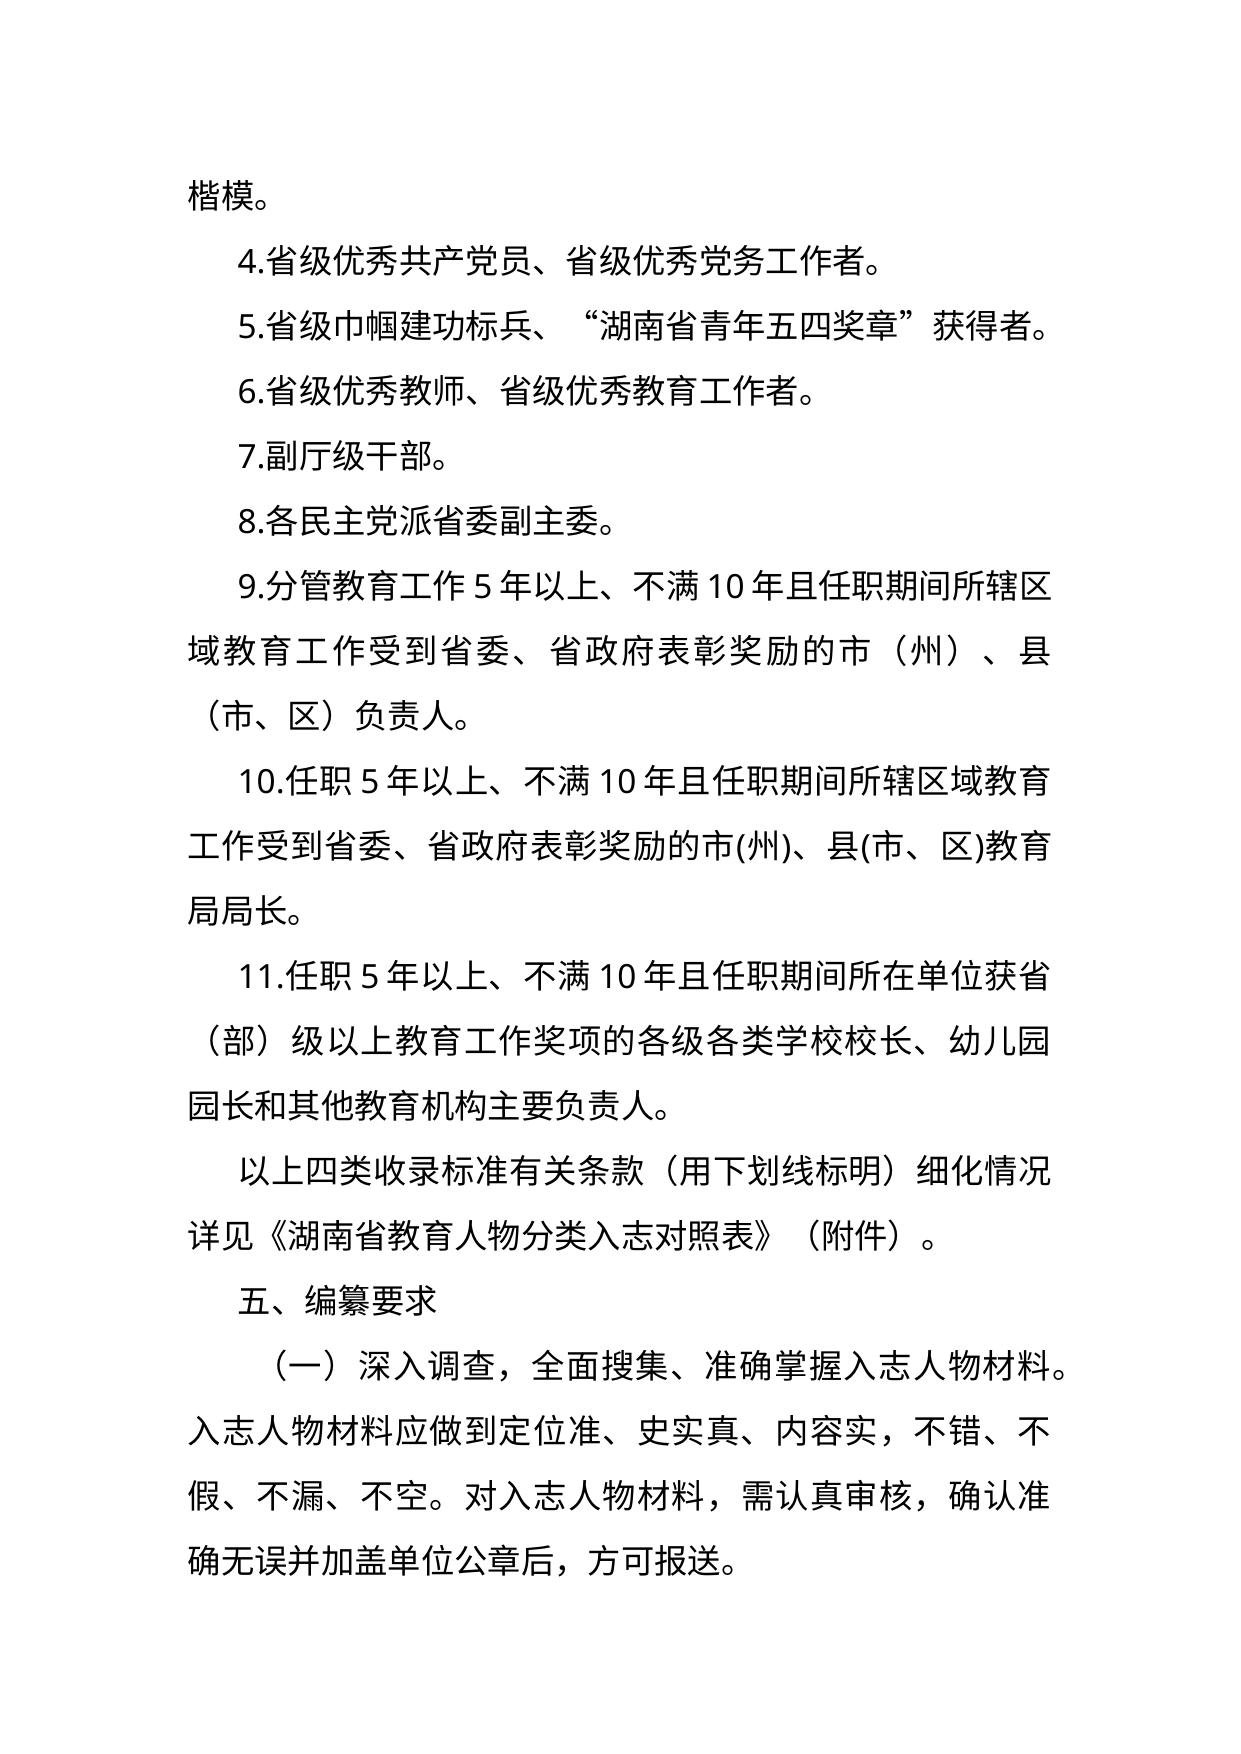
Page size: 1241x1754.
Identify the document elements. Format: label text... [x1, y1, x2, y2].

text 6.省级优秀教师、省级优秀教育工作者。 [187, 357, 1053, 422]
text （一）深入调查，全面搜集、准确掌握入志人物材料。入志人物材料应做到定位准、史实真、内容实，不错、不假、不漏、不空。对入志人物材料，需认真审核，确认准确无误并加盖单位公章后，方可报送。 [187, 1332, 1053, 1592]
text 8.各民主党派省委副主委。 [187, 487, 1053, 552]
text 11.任职5年以上、不满10年且任职期间所在单位获省（部）级以上教育工作奖项的各级各类学校校长、幼儿园园长和其他教育机构主要负责人。 [187, 942, 1053, 1137]
text 10.任职5年以上、不满10年且任职期间所辖区域教育工作受到省委、省政府表彰奖励的市(州)、县(市、区)教育局局长。 [187, 747, 1053, 942]
text 9.分管教育工作5年以上、不满10年且任职期间所辖区域教育工作受到省委、省政府表彰奖励的市（州）、县（市、区）负责人。 [187, 552, 1053, 747]
text 5.省级巾帼建功标兵、“湖南省青年五四奖章”获得者。 [187, 292, 1053, 357]
text 以上四类收录标准有关条款（用下划线标明）细化情况详见《湖南省教育人物分类入志对照表》（附件）。 [187, 1137, 1053, 1267]
text 五、编纂要求 [187, 1267, 1053, 1332]
text 4.省级优秀共产党员、省级优秀党务工作者。 [187, 227, 1053, 292]
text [187, 162, 1053, 227]
text 7.副厅级干部。 [187, 422, 1053, 487]
